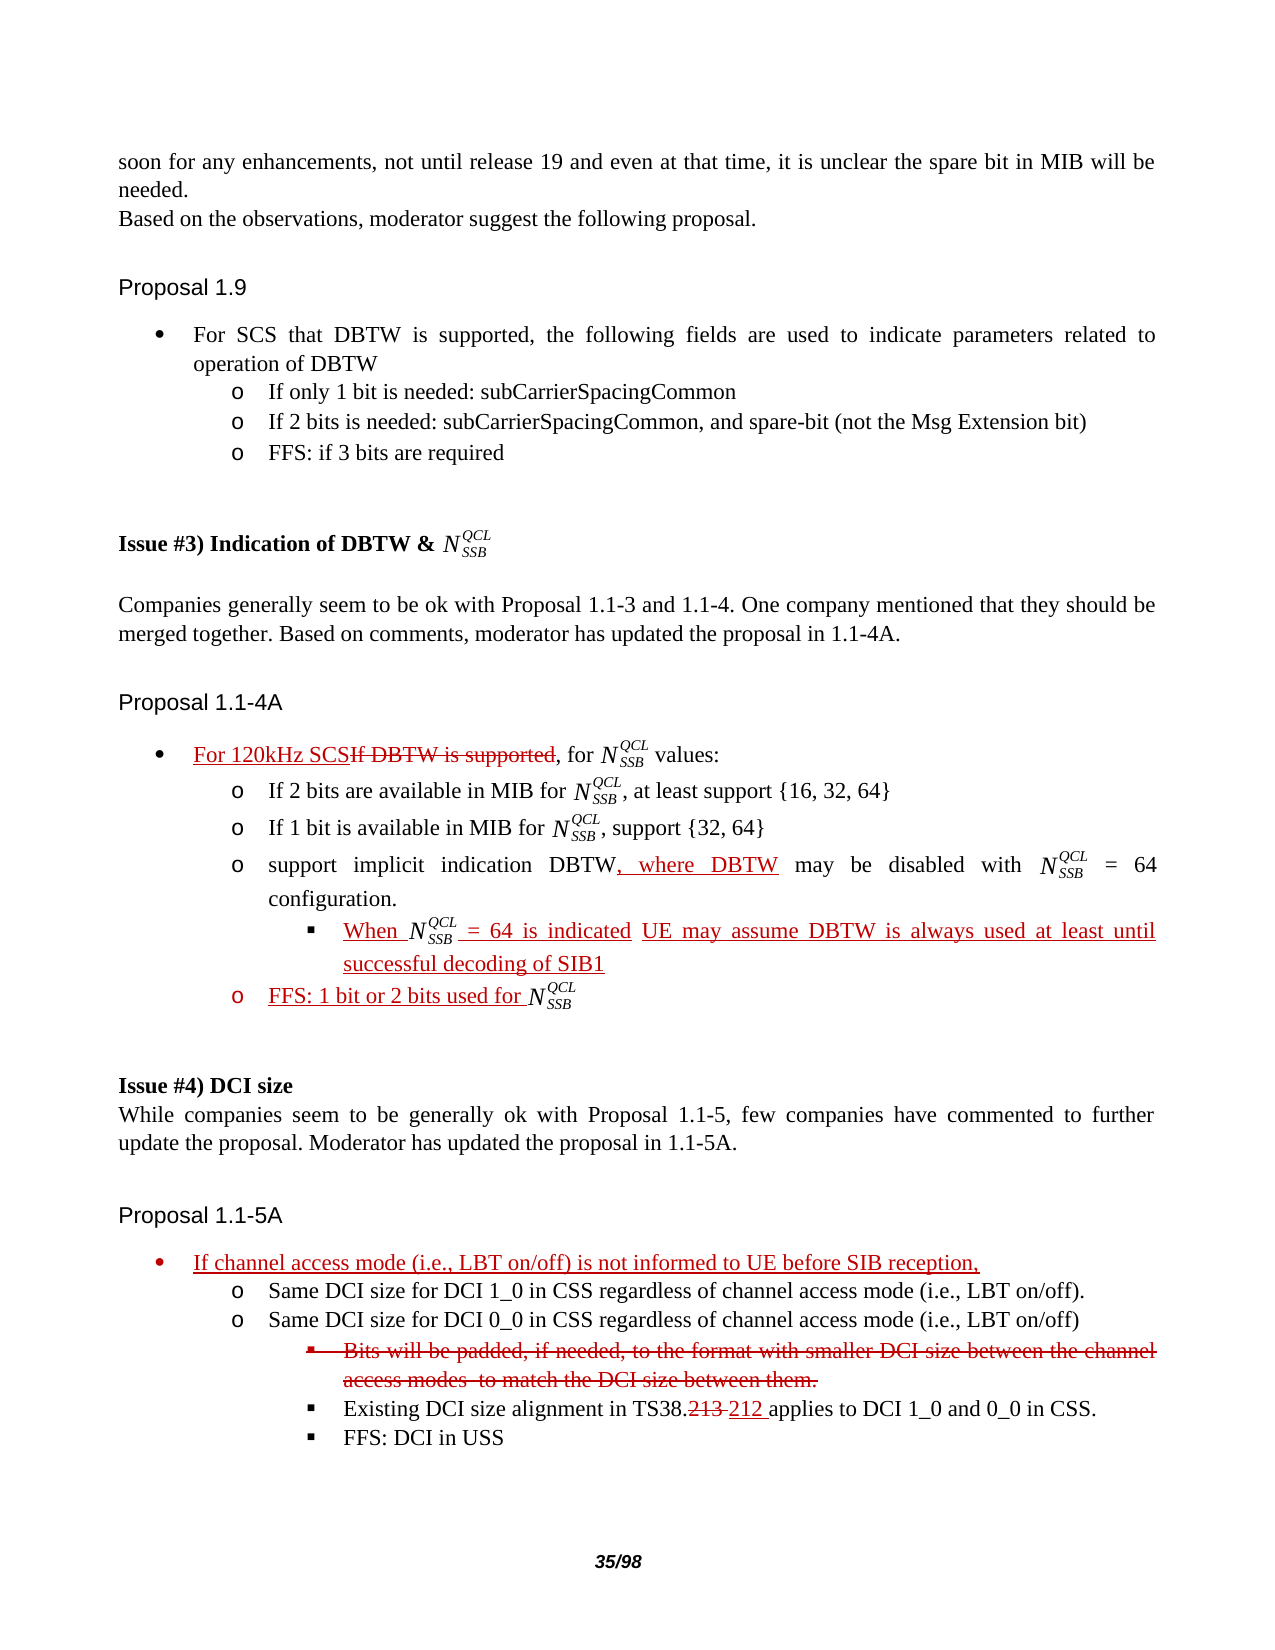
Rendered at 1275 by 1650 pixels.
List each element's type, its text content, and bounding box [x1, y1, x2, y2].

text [118, 148, 1157, 202]
subtitle Proposal 1.1-5A [118, 1199, 1157, 1228]
list For 120kHz SCSIf DBTW is supported, for values: [156, 737, 1157, 771]
text Companies generally seem to be ok with Proposal 1.1-3 and 1.1-4. One company mentioned that they should be merged together. Based on comments, moderator has updated the proposal in 1.1-4A. [118, 592, 1157, 646]
subtitle Proposal 1.1-4A [118, 689, 1157, 716]
text Issue #4) DCI size [118, 1072, 1157, 1099]
list If 1 bit is available in MIB for , support {32, 64} [231, 811, 1157, 846]
list When = 64 is indicated UE may assume DBTW is always used at least until successful decoding of SIB1 [306, 913, 1157, 976]
list FFS: 1 bit or 2 bits used for [231, 978, 1157, 1013]
list Same DCI size for DCI 1_0 in CSS regardless of channel access mode (i.e., LBT on/off). [231, 1276, 1157, 1305]
list Bits will be padded, if needed, to the format with smaller DCI size between the channel access modes to match the DCI size between them. [306, 1353, 1157, 1392]
list If 2 bits are available in MIB for , at least support {16, 32, 64} [231, 773, 1157, 808]
list For SCS that DBTW is supported, the following fields are used to indicate parameters related to operation of DBTW [156, 321, 1157, 376]
subtitle Proposal 1.9 [118, 274, 1157, 300]
list Bits will be padded, if needed, to the format with smaller DCI size between the channel access modes to match the DCI size between them. [306, 1334, 1157, 1351]
text Based on the observations, moderator suggest the following proposal. [118, 204, 1157, 231]
text Issue #3) Indication of DBTW & [118, 526, 1157, 561]
list Same DCI size for DCI 0_0 in CSS regardless of channel access mode (i.e., LBT on/off) [231, 1305, 1157, 1334]
text While companies seem to be generally ok with Proposal 1.1-5, few companies have commented to further update the proposal. Moderator has updated the proposal in 1.1-5A. [118, 1101, 1157, 1156]
list support implicit indication DBTW, where DBTW may be disabled with = 64 configuration. [231, 848, 1157, 911]
list If 2 bits is needed: subCarrierSpacingCommon, and spare-bit (not the Msg Extension bit) [231, 408, 1157, 437]
list If channel access mode (i.e., LBT on/off) is not informed to UE before SIB reception, [156, 1247, 1157, 1276]
list Existing DCI size alignment in TS38.213 212 applies to DCI 1_0 and 0_0 in CSS. [306, 1392, 1157, 1422]
list If only 1 bit is needed: subCarrierSpacingCommon [231, 378, 1157, 406]
list FFS: DCI in USS [306, 1422, 1157, 1451]
list FFS: if 3 bits are required [231, 439, 1157, 467]
